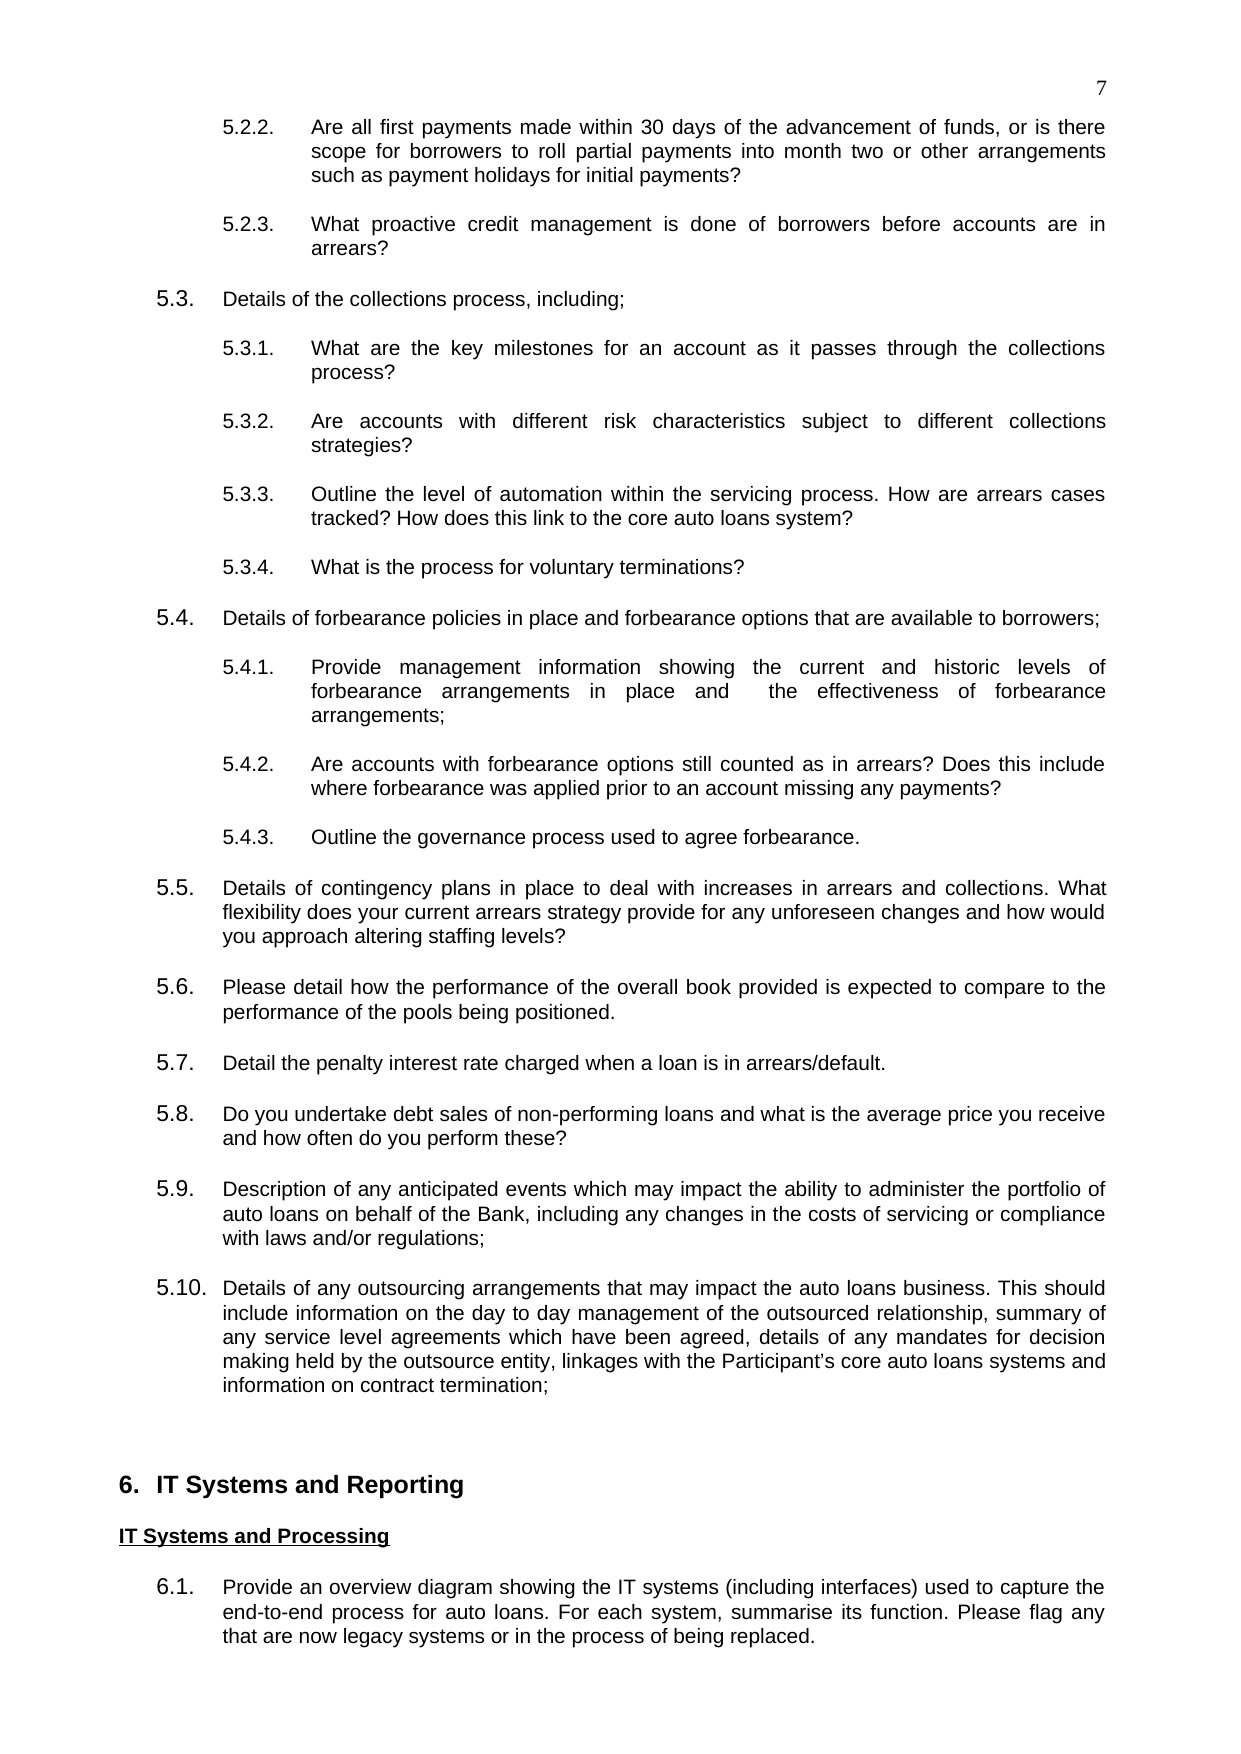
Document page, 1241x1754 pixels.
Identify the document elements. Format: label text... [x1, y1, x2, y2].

list Are accounts with forbearance options still counted as in arrears? Does this include where forbearance was applied prior to an account missing any payments? [222, 752, 1107, 800]
list Do you undertake debt sales of non-performing loans and what is the average price you receive and how often do you perform these? [156, 1100, 1107, 1150]
list Details of contingency plans in place to deal with increases in arrears and collections. What flexibility does your current arrears strategy provide for any unforeseen changes and how would you approach altering staffing levels? [156, 874, 1107, 948]
list What proactive credit management is done of borrowers before accounts are in arrears? [222, 212, 1107, 260]
list What are the key milestones for an account as it passes through the collections process? [222, 336, 1107, 384]
list Are all first payments made within 30 days of the advancement of funds, or is there scope for borrowers to roll partial payments into month two or other arrangements such as payment holidays for initial payments? [222, 115, 1107, 187]
list Outline the governance process used to agree forbearance. [222, 825, 1107, 849]
list Details of any outsourcing arrangements that may impact the auto loans business. This should include information on the day to day management of the outsourced relationship, summary of any service level agreements which have been agreed, details of any mandates for decision making held by the outsource entity, linkages with the Participant’s core auto loans systems and information on contract termination; [156, 1274, 1107, 1397]
list Are accounts with different risk characteristics subject to different collections strategies? [222, 409, 1107, 457]
list Details of forbearance policies in place and forbearance options that are available to borrowers; [156, 604, 1107, 630]
list IT Systems and Processing [119, 1524, 1107, 1548]
list Provide management information showing the current and historic levels of forbearance arrangements in place and the effectiveness of forbearance arrangements; [222, 655, 1107, 727]
list IT Systems and Reporting [119, 1471, 1107, 1499]
list What is the process for voluntary terminations? [222, 555, 1107, 579]
list Provide an overview diagram showing the IT systems (including interfaces) used to capture the end-to-end process for auto loans. For each system, summarise its function. Please flag any that are now legacy systems or in the process of being replaced. [156, 1573, 1107, 1647]
list Details of the collections process, including; [156, 285, 1107, 311]
list Please detail how the performance of the overall book provided is expected to compare to the performance of the pools being positioned. [156, 973, 1107, 1023]
list Outline the level of automation within the servicing process. How are arrears cases tracked? How does this link to the core auto loans system? [222, 482, 1107, 530]
list Description of any anticipated events which may impact the ability to administer the portfolio of auto loans on behalf of the Bank, including any changes in the costs of servicing or compliance with laws and/or regulations; [156, 1175, 1107, 1249]
list Detail the penalty interest rate charged when a loan is in arrears/default. [156, 1048, 1107, 1075]
